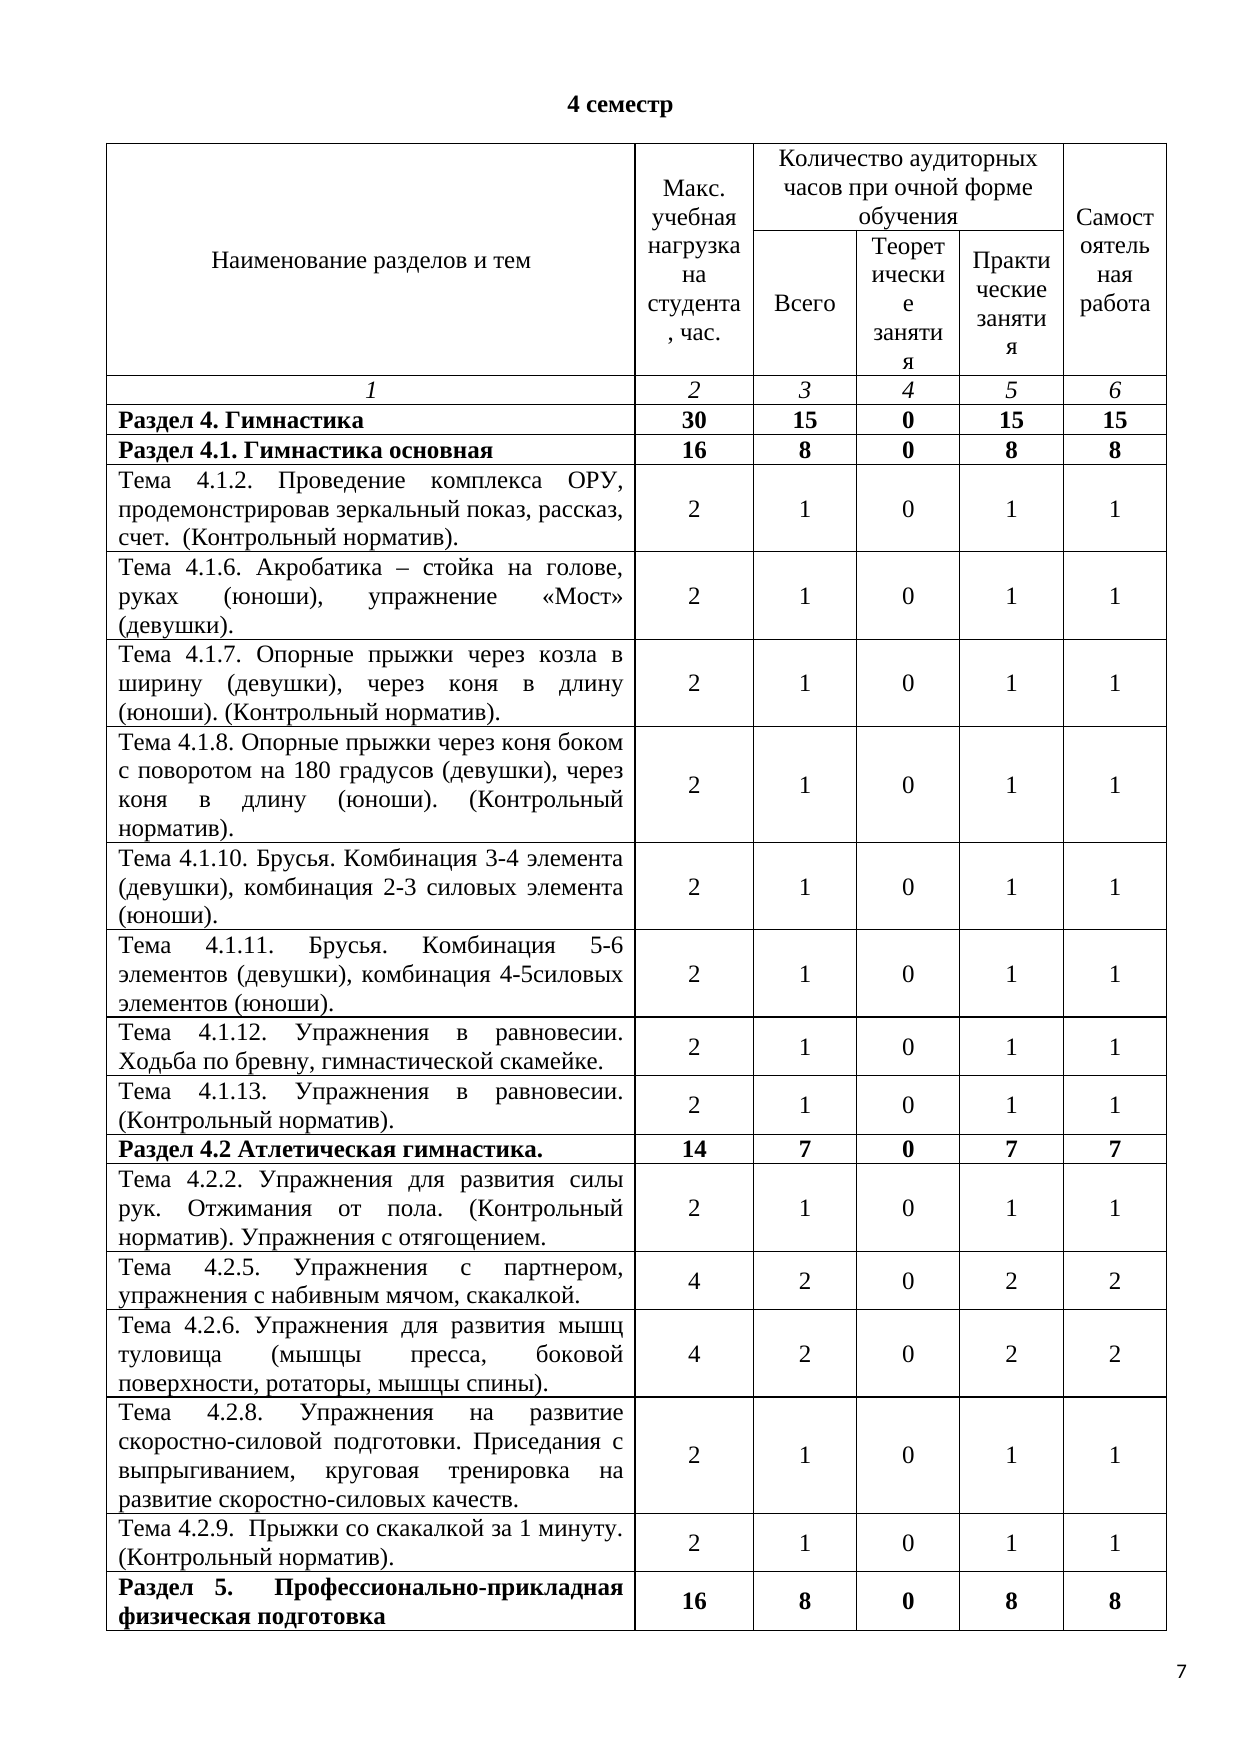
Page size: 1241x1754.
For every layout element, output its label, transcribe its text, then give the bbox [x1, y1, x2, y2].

table_cell 15 [960, 405, 1063, 434]
table_cell Тема 4.1.12. Упражнения в равновесии. Ходьба по бревну, гимнастической скамейке. [107, 1018, 634, 1075]
table_cell 5 [960, 376, 1063, 404]
table_cell 1 [1064, 1076, 1166, 1133]
table_header Макс. учебная нагрузка на студента, час. [636, 144, 753, 374]
text 4 семестр [118, 89, 1122, 117]
table_cell 8 [754, 435, 856, 464]
table_cell 1 [754, 843, 856, 929]
table_cell 1 [1064, 1164, 1166, 1251]
table_cell Теоретические занятия [857, 231, 959, 374]
table_cell Тема 4.1.2. Проведение комплекса ОРУ, продемонстрировав зеркальный показ, рассказ, счет. (Контрольный норматив). [107, 465, 634, 551]
table_cell 1 [1064, 1398, 1166, 1512]
table_cell 8 [960, 1572, 1063, 1629]
table_cell 1 [960, 640, 1063, 726]
table_cell 8 [754, 1572, 856, 1629]
table_cell Тема 4.2.2. Упражнения для развития силы рук. Отжимания от пола. (Контрольный норматив). Упражнения с отягощением. [107, 1164, 634, 1251]
table_cell Практические занятия [960, 231, 1063, 374]
table_cell 0 [857, 1572, 959, 1629]
table_cell 1 [754, 930, 856, 1016]
table_cell 7 [960, 1135, 1063, 1163]
table_cell 1 [960, 1398, 1063, 1512]
table_cell 0 [857, 1252, 959, 1309]
table_cell Тема 4.2.9. Прыжки со скакалкой за 1 минуту. (Контрольный норматив). [107, 1514, 634, 1571]
table_cell 0 [857, 727, 959, 842]
table_cell 2 [636, 1398, 753, 1512]
table_header Наименование разделов и тем [107, 144, 634, 374]
table_cell 6 [1064, 376, 1166, 404]
table_cell 1 [960, 552, 1063, 638]
table_cell 2 [636, 1076, 753, 1133]
table_cell 0 [857, 405, 959, 434]
table_cell 1 [754, 1076, 856, 1133]
table_cell 1 [1064, 552, 1166, 638]
table_cell 1 [960, 1076, 1063, 1133]
table_cell 1 [960, 843, 1063, 929]
table_cell 0 [857, 640, 959, 726]
table_cell 2 [960, 1310, 1063, 1396]
table_cell 30 [636, 405, 753, 434]
table_cell Раздел 4. Гимнастика [107, 405, 634, 434]
table_cell Тема 4.2.6. Упражнения для развития мышц туловища (мышцы пресса, боковой поверхности, ротаторы, мышцы спины). [107, 1310, 634, 1396]
table_cell 1 [960, 1514, 1063, 1571]
table_cell 2 [636, 465, 753, 551]
table_cell 0 [857, 1135, 959, 1163]
table_cell 8 [1064, 435, 1166, 464]
table_cell 1 [960, 1164, 1063, 1251]
table_cell Раздел 5. Профессионально-прикладная физическая подготовка [107, 1572, 634, 1629]
table_cell 2 [754, 1310, 856, 1396]
table_cell 8 [1064, 1572, 1166, 1629]
table_cell 0 [857, 930, 959, 1016]
table_cell 0 [857, 843, 959, 929]
table_cell Тема 4.1.7. Опорные прыжки через козла в ширину (девушки), через коня в длину (юноши). (Контрольный норматив). [107, 640, 634, 726]
table_cell Тема 4.1.10. Брусья. Комбинация 3-4 элемента (девушки), комбинация 2-3 силовых элемента (юноши). [107, 843, 634, 929]
table_cell 2 [636, 1018, 753, 1075]
table_cell 1 [754, 640, 856, 726]
table_cell 1 [1064, 843, 1166, 929]
table_header Количество аудиторных часов при очной форме обучения [754, 144, 1063, 230]
table_cell 0 [857, 435, 959, 464]
table_cell 1 [754, 1514, 856, 1571]
table_cell 1 [754, 1398, 856, 1512]
table_cell 2 [636, 1514, 753, 1571]
table_cell 0 [857, 1018, 959, 1075]
table_cell 1 [960, 930, 1063, 1016]
table_cell 3 [754, 376, 856, 404]
table_cell Тема 4.1.8. Опорные прыжки через коня боком с поворотом на 180 градусов (девушки), через коня в длину (юноши). (Контрольный норматив). [107, 727, 634, 842]
table_cell 7 [754, 1135, 856, 1163]
table_cell 1 [960, 1018, 1063, 1075]
table_cell 2 [636, 930, 753, 1016]
table_cell 16 [636, 1572, 753, 1629]
table_cell Тема 4.2.5. Упражнения с партнером, упражнения с набивным мячом, скакалкой. [107, 1252, 634, 1309]
table_cell Раздел 4.2 Атлетическая гимнастика. [107, 1135, 634, 1163]
table_cell 0 [857, 1076, 959, 1133]
table_cell 1 [754, 465, 856, 551]
table_cell 1 [1064, 465, 1166, 551]
table_cell 15 [1064, 405, 1166, 434]
table_cell 1 [754, 1164, 856, 1251]
table_cell 0 [857, 1398, 959, 1512]
table_cell 4 [857, 376, 959, 404]
table_cell Тема 4.1.6. Акробатика – стойка на голове, руках (юноши), упражнение «Мост» (девушки). [107, 552, 634, 638]
table_cell 2 [636, 727, 753, 842]
table_cell 4 [636, 1310, 753, 1396]
table_cell 2 [636, 843, 753, 929]
table_cell Тема 4.1.13. Упражнения в равновесии. (Контрольный норматив). [107, 1076, 634, 1133]
table_cell 1 [1064, 640, 1166, 726]
table_cell Тема 4.2.8. Упражнения на развитие скоростно-силовой подготовки. Приседания с выпрыгиванием, круговая тренировка на развитие скоростно-силовых качеств. [107, 1398, 634, 1512]
table_cell Раздел 4.1. Гимнастика основная [107, 435, 634, 464]
table_cell 1 [1064, 930, 1166, 1016]
table_cell 1 [1064, 1018, 1166, 1075]
table_cell Тема 4.1.11. Брусья. Комбинация 5-6 элементов (девушки), комбинация 4-5силовых элементов (юноши). [107, 930, 634, 1016]
table_cell 1 [754, 727, 856, 842]
table_cell 1 [1064, 1514, 1166, 1571]
table_cell 14 [636, 1135, 753, 1163]
table_header Самостоятельная работа [1064, 144, 1166, 374]
table_cell 2 [1064, 1252, 1166, 1309]
table_cell 15 [754, 405, 856, 434]
table_cell 1 [754, 552, 856, 638]
table_cell 0 [857, 465, 959, 551]
table_cell 2 [636, 640, 753, 726]
table_cell 4 [636, 1252, 753, 1309]
table_cell Всего [754, 231, 856, 374]
table_cell 2 [636, 552, 753, 638]
table_cell 0 [857, 1514, 959, 1571]
table_cell 1 [960, 465, 1063, 551]
table_cell 2 [636, 376, 753, 404]
table_cell 1 [107, 376, 634, 404]
table_cell 0 [857, 1164, 959, 1251]
table_cell 2 [754, 1252, 856, 1309]
table_cell 2 [1064, 1310, 1166, 1396]
table_cell 2 [960, 1252, 1063, 1309]
table_cell 1 [754, 1018, 856, 1075]
table_cell 1 [1064, 727, 1166, 842]
table_cell 7 [1064, 1135, 1166, 1163]
table_cell 0 [857, 1310, 959, 1396]
table_cell 0 [857, 552, 959, 638]
table_cell 2 [636, 1164, 753, 1251]
table_cell 16 [636, 435, 753, 464]
table_cell 8 [960, 435, 1063, 464]
table_cell 1 [960, 727, 1063, 842]
